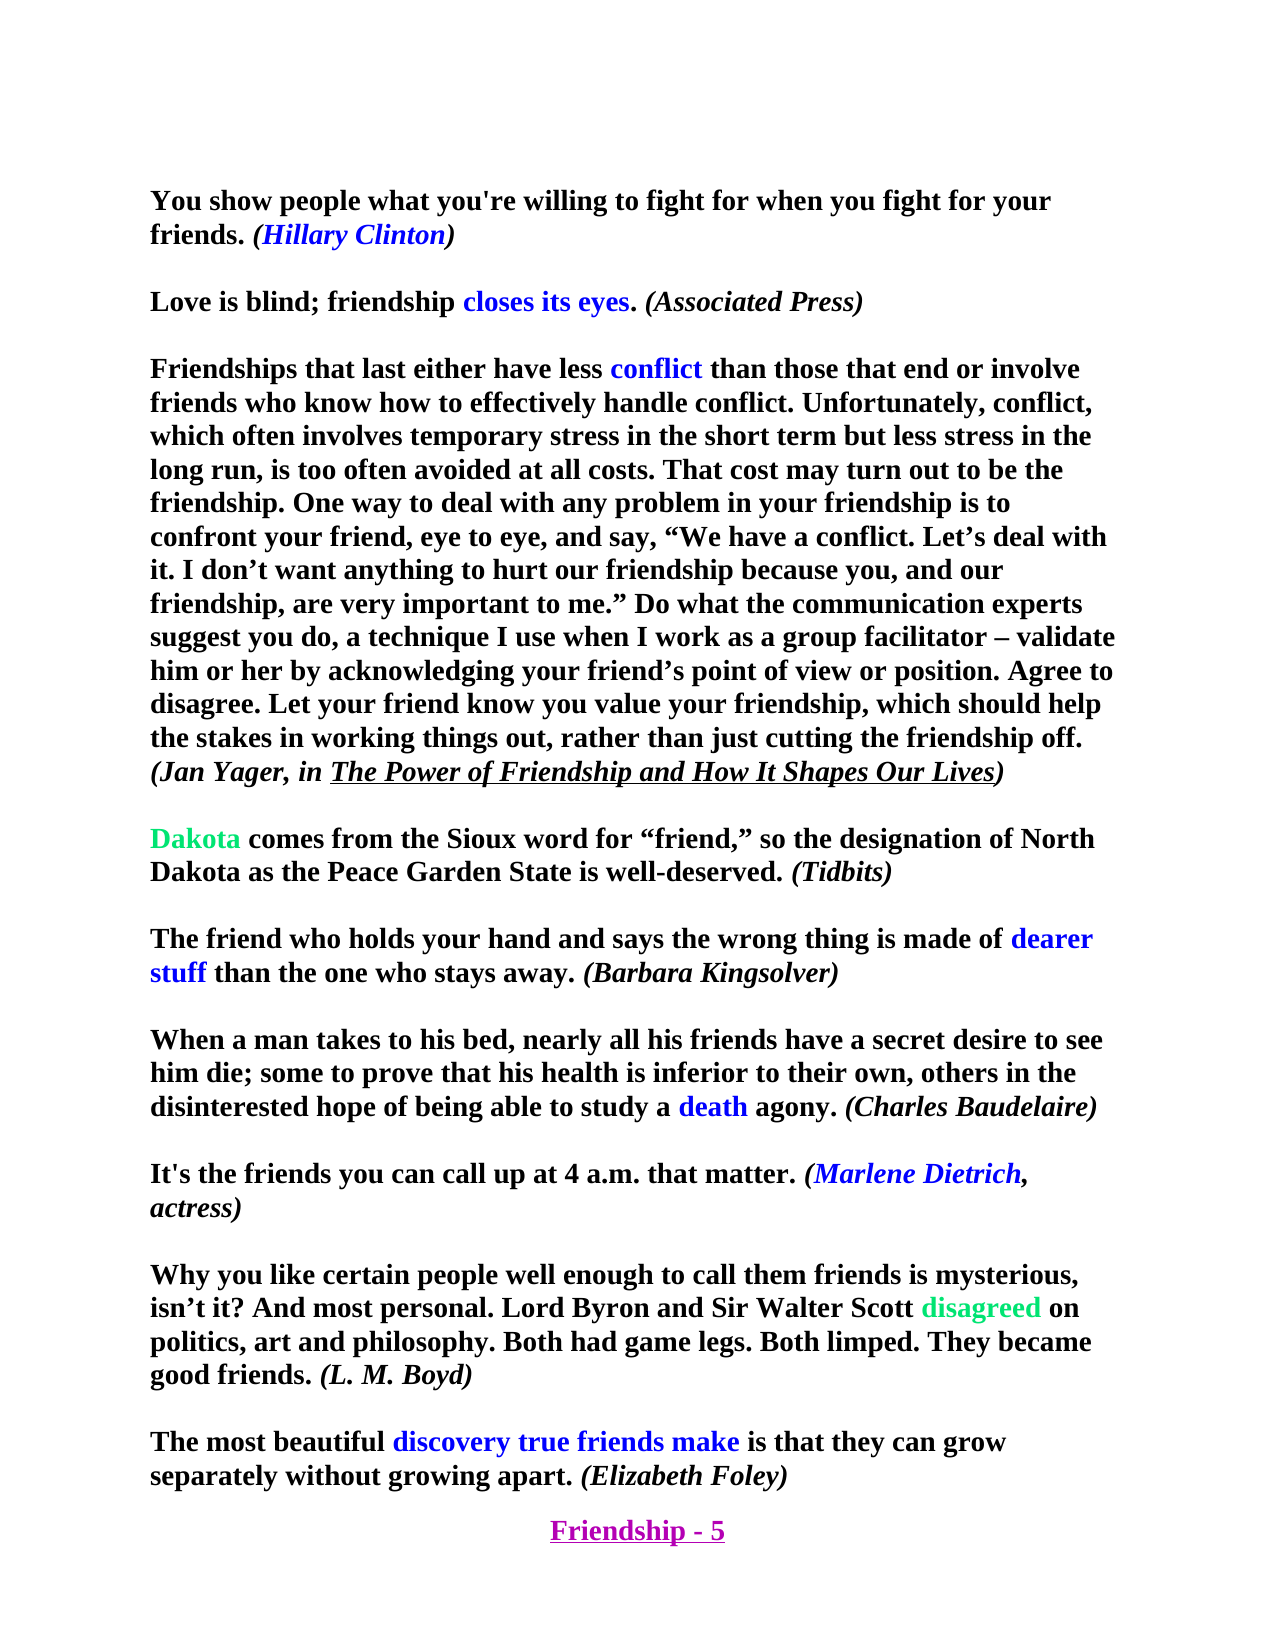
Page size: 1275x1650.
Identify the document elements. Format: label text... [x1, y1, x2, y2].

text Why you like certain people well enough to call them friends is mysterious, isn’t it? And most personal. Lord Byron and Sir Walter Scott disagreed on politics, art and philosophy. Both had game legs. Both limped. They became good friends. (L. M. Boyd) [150, 1257, 1125, 1391]
text Love is blind; friendship closes its eyes. (Associated Press) [150, 284, 1125, 318]
text Friendships that last either have less conflict than those that end or involve friends who know how to effectively handle conflict. Unfortunately, conflict, which often involves temporary stress in the short term but less stress in the long run, is too often avoided at all costs. That cost may turn out to be the friendship. One way to deal with any problem in your friendship is to confront your friend, eye to eye, and say, “We have a conflict. Let’s deal with it. I don’t want anything to hurt our friendship because you, and our friendship, are very important to me.” Do what the communication experts suggest you do, a technique I use when I work as a group facilitator – validate him or her by acknowledging your friend’s point of view or position. Agree to disagree. Let your friend know you value your friendship, which should help the stakes in working things out, rather than just cutting the friendship off. (Jan Yager, in The Power of Friendship and How It Shapes Our Lives) [150, 351, 1125, 787]
text When a man takes to his bed, nearly all his friends have a secret desire to see him die; some to prove that his health is inferior to their own, others in the disinterested hope of being able to study a death agony. (Charles Baudelaire) [150, 1022, 1125, 1123]
text The friend who holds your hand and says the wrong thing is made of dearer stuff than the one who stays away. (Barbara Kingsolver) [150, 921, 1125, 988]
text The most beautiful discovery true friends make is that they can grow separately without growing apart. (Elizabeth Foley) [150, 1424, 1125, 1492]
text Dakota comes from the Sioux word for “friend,” so the designation of North Dakota as the Peace Garden State is well-deserved. (Tidbits) [150, 821, 1125, 888]
text It's the friends you can call up at 4 a.m. that matter. (Marlene Dietrich, actress) [150, 1156, 1125, 1223]
text You show people what you're willing to fight for when you fight for your friends. (Hillary Clinton) [150, 183, 1125, 251]
